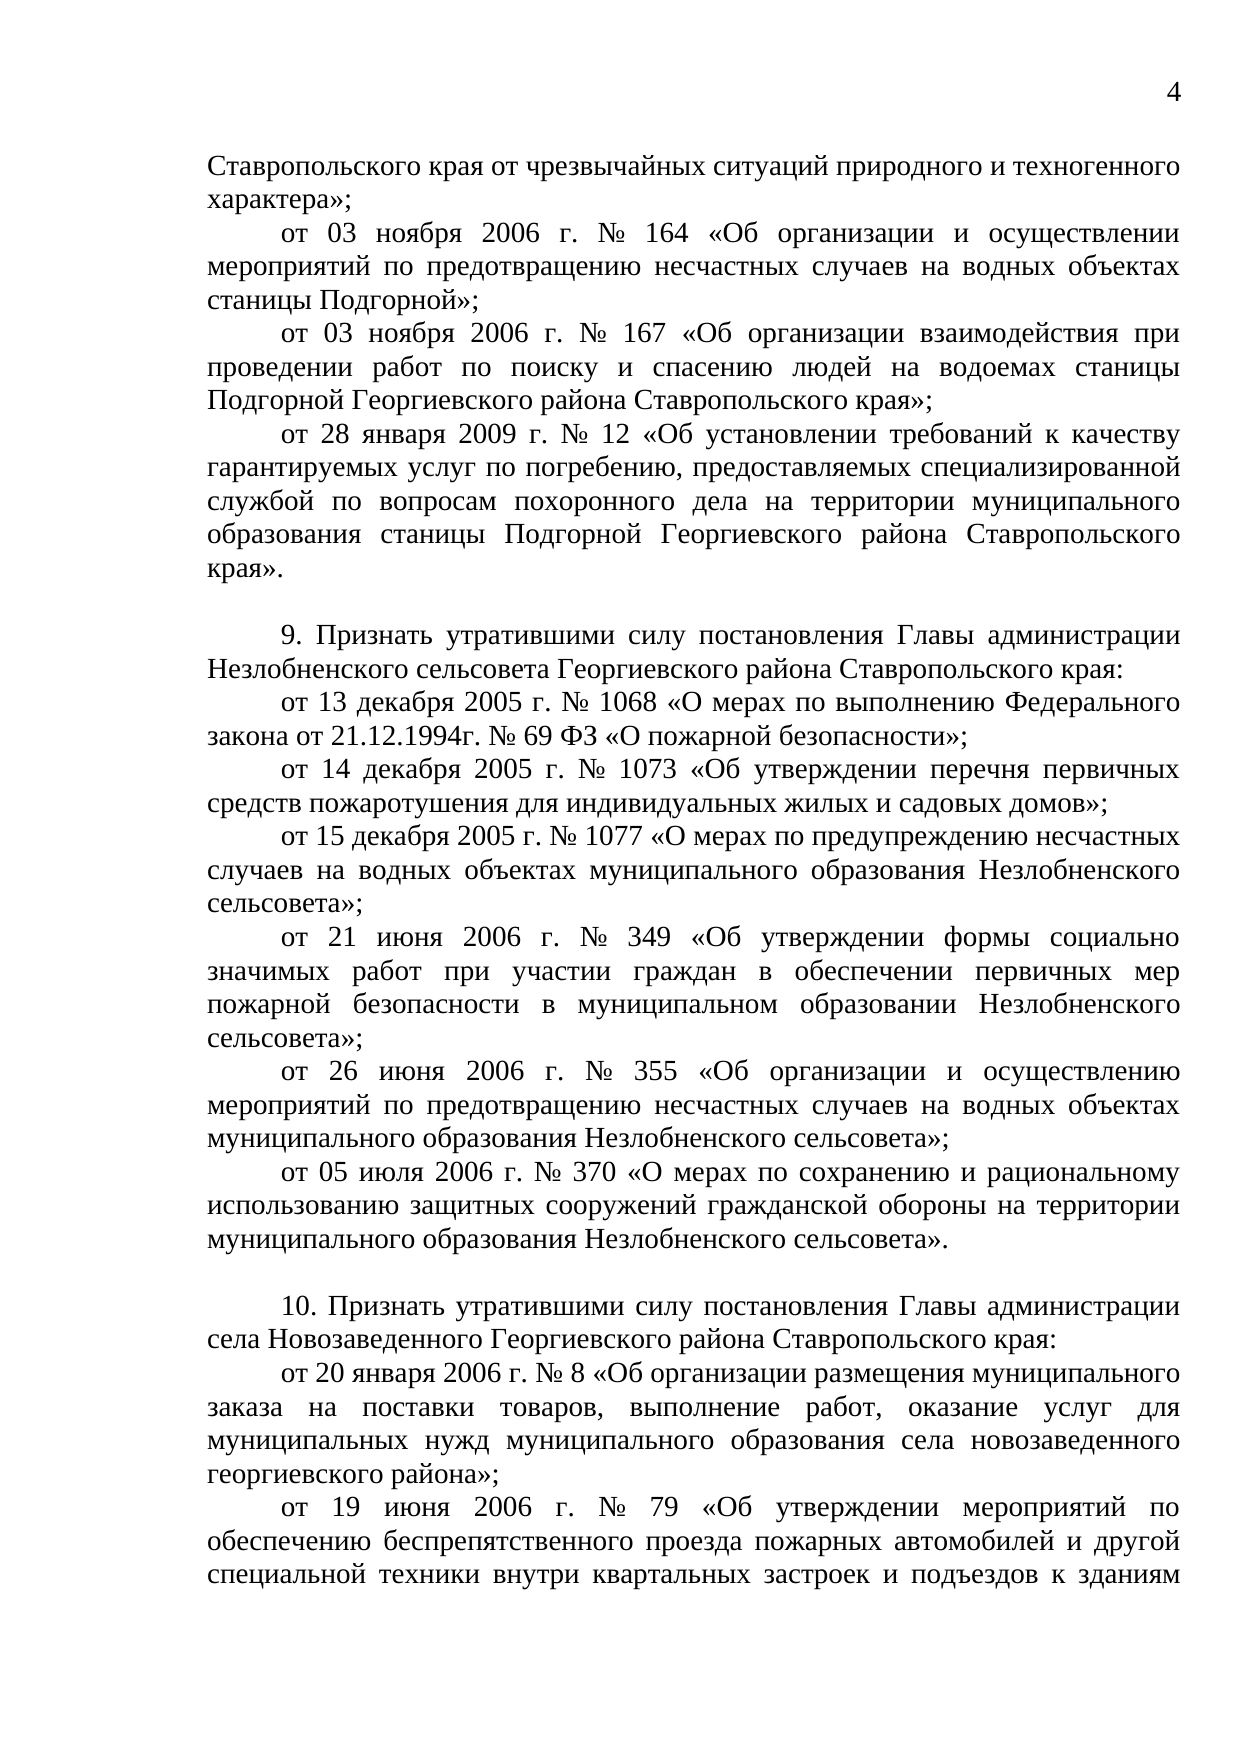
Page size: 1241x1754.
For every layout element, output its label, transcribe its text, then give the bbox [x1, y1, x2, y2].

text от 26 июня 2006 г. № 355 «Об организации и осуществлению мероприятий по предотвращению несчастных случаев на водных объектах муниципального образования Незлобненского сельсовета»; [207, 1053, 1181, 1154]
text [207, 148, 1181, 215]
text от 03 ноября 2006 г. № 164 «Об организации и осуществлении мероприятий по предотвращению несчастных случаев на водных объектах станицы Подгорной»; [207, 215, 1181, 315]
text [207, 1489, 1181, 1590]
text от 14 декабря 2005 г. № 1073 «Об утверждении перечня первичных средств пожаротушения для индивидуальных жилых и садовых домов»; [207, 751, 1181, 818]
text от 05 июля 2006 г. № 370 «О мерах по сохранению и рациональному использованию защитных сооружений гражданской обороны на территории муниципального образования Незлобненского сельсовета». [207, 1154, 1181, 1254]
text от 13 декабря 2005 г. № 1068 «О мерах по выполнению Федерального закона от 21.12.1994г. № 69 ФЗ «О пожарной безопасности»; [207, 684, 1181, 751]
text от 03 ноября 2006 г. № 167 «Об организации взаимодействия при проведении работ по поиску и спасению людей на водоемах станицы Подгорной Георгиевского района Ставропольского края»; [207, 315, 1181, 416]
text 10. Признать утратившими силу постановления Главы администрации села Новозаведенного Георгиевского района Ставропольского края: [207, 1288, 1181, 1355]
text от 20 января 2006 г. № 8 «Об организации размещения муниципального заказа на поставки товаров, выполнение работ, оказание услуг для муниципальных нужд муниципального образования села новозаведенного георгиевского района»; [207, 1355, 1181, 1489]
text от 28 января 2009 г. № 12 «Об установлении требований к качеству гарантируемых услуг по погребению, предоставляемых специализированной службой по вопросам похоронного дела на территории муниципального образования станицы Подгорной Георгиевского района Ставропольского края». [207, 416, 1181, 584]
text от 21 июня 2006 г. № 349 «Об утверждении формы социально значимых работ при участии граждан в обеспечении первичных мер пожарной безопасности в муниципальном образовании Незлобненского сельсовета»; [207, 919, 1181, 1053]
text от 15 декабря 2005 г. № 1077 «О мерах по предупреждению несчастных случаев на водных объектах муниципального образования Незлобненского сельсовета»; [207, 818, 1181, 919]
text 9. Признать утратившими силу постановления Главы администрации Незлобненского сельсовета Георгиевского района Ставропольского края: [207, 617, 1181, 684]
